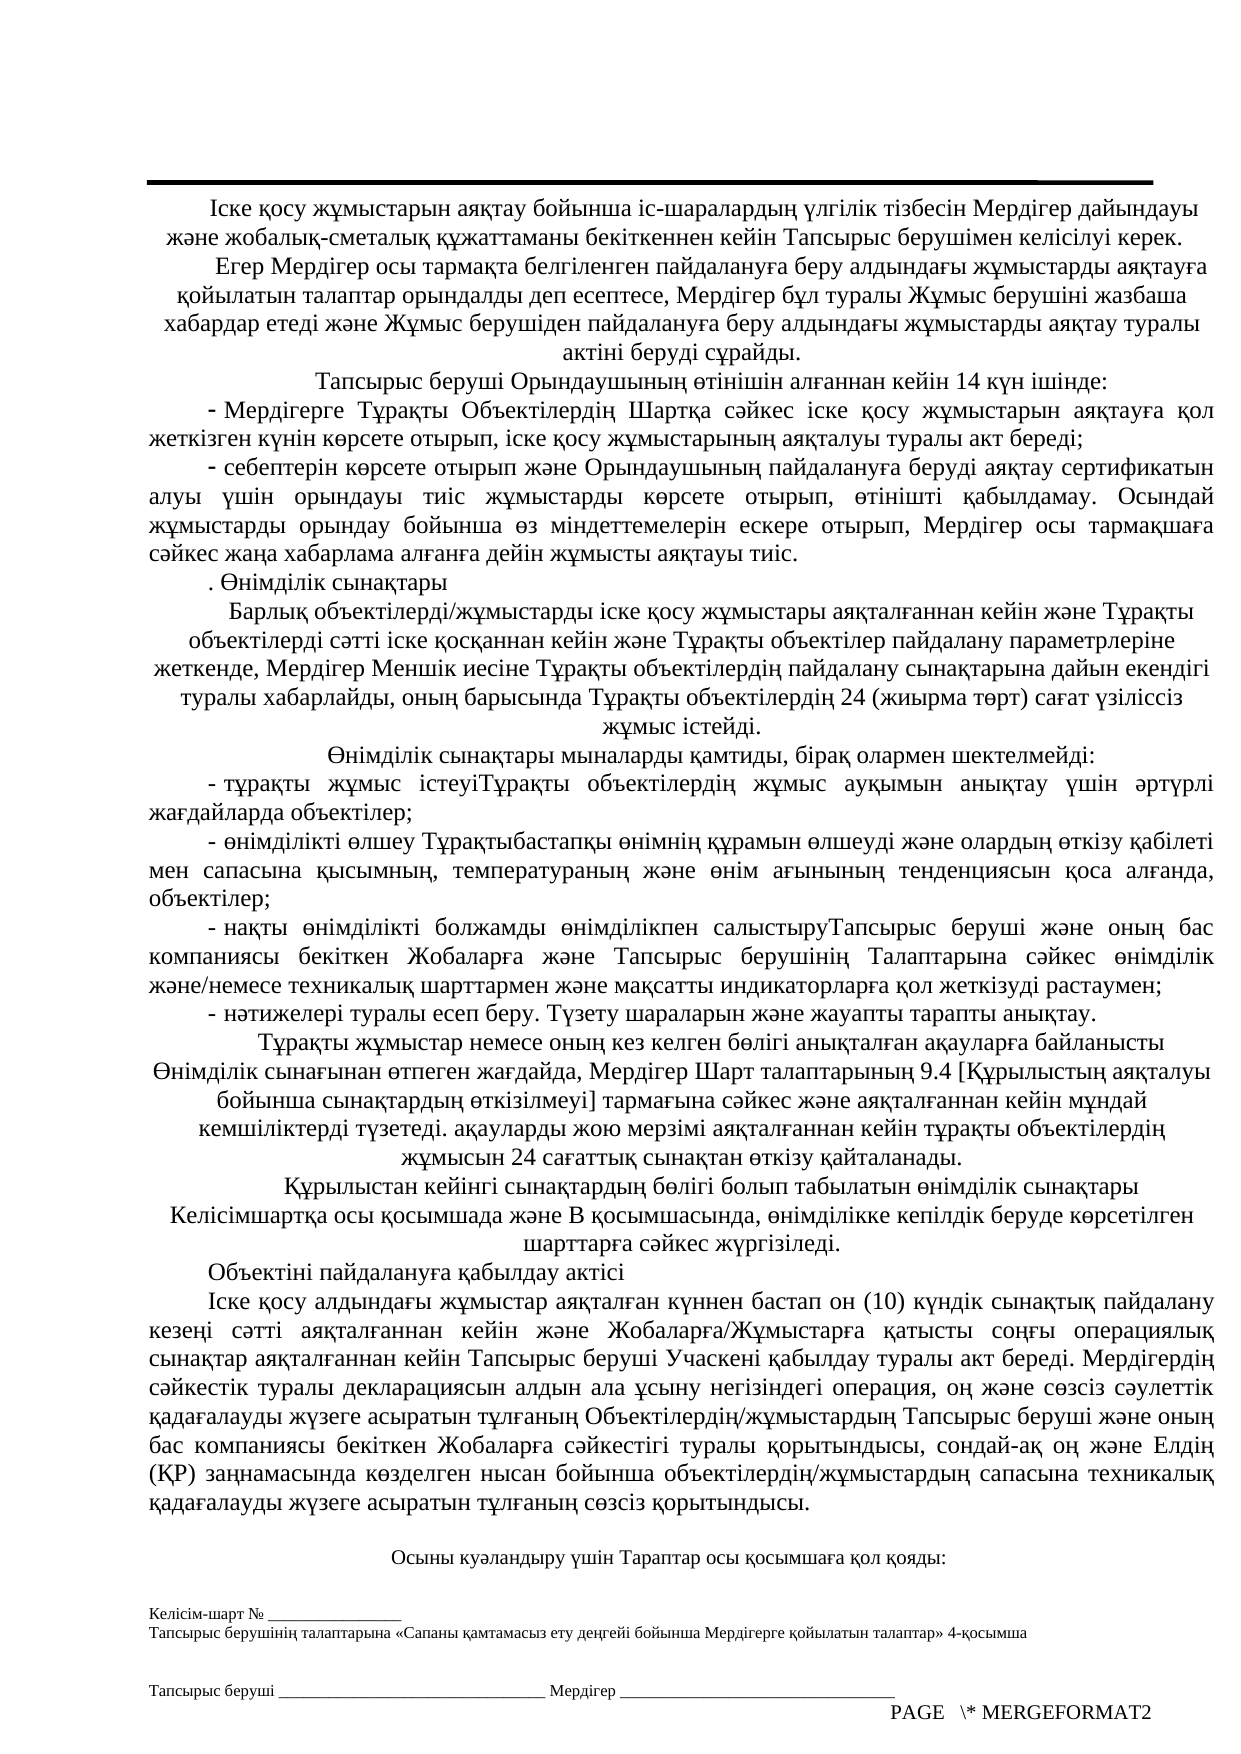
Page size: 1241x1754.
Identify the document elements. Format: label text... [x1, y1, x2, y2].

subtitle Тұрақты жұмыстар немесе оның кез келген бөлігі анықталған ақауларға байланысты Өнімділік сынағынан өтпеген жағдайда, Мердігер Шарт талаптарының 9.4 [Құрылыстың аяқталуы бойынша сынақтардың өткізілмеуі] тармағына сәйкес және аяқталғаннан кейін мұндай кемшіліктерді түзетеді. ақауларды жою мерзімі аяқталғаннан кейін тұрақты объектілердің жұмысын 24 сағаттық сынақтан өткізу қайталанады. [148, 1027, 1215, 1171]
text Осыны куәландыру үшін Тараптар осы қосымшаға қол қояды: [186, 1545, 1152, 1569]
text - нақты өнімділікті болжамды өнімділікпен салыстыруТапсырыс беруші және оның бас компаниясы бекіткен Жобаларға және Тапсырыс берушінің Талаптарына сәйкес өнімділік және/немесе техникалық шарттармен және мақсатты индикаторларға қол жеткізуді растаумен; [148, 912, 1215, 998]
text - өнімділікті өлшеу Тұрақтыбастапқы өнімнің құрамын өлшеуді және олардың өткізу қабілеті мен сапасына қысымның, температураның және өнім ағынының тенденциясын қоса алғанда, объектілер; [148, 826, 1215, 912]
subtitle Іске қосу жұмыстарын аяқтау бойынша іс-шаралардың үлгілік тізбесін Мердігер дайындауы және жобалық-сметалық құжаттаманы бекіткеннен кейін Тапсырыс берушімен келісілуі керек. [148, 193, 1201, 251]
text - нәтижелері туралы есеп беру. Түзету шараларын және жауапты тарапты анықтау. [148, 998, 1215, 1027]
subtitle Егер Мердігер осы тармақта белгіленген пайдалануға беру алдындағы жұмыстарды аяқтауға қойылатын талаптар орындалды деп есептесе, Мердігер бұл туралы Жұмыс берушіні жазбаша хабардар етеді және Жұмыс берушіден пайдалануға беру алдындағы жұмыстарды аяқтау туралы актіні беруді сұрайды. [148, 251, 1215, 366]
subtitle . Өнімділік сынақтары [148, 567, 1215, 596]
subtitle Барлық объектілерді/жұмыстарды іске қосу жұмыстары аяқталғаннан кейін және Тұрақты объектілерді сәтті іске қосқаннан кейін және Тұрақты объектілер пайдалану параметрлеріне жеткенде, Мердігер Меншік иесіне Тұрақты объектілердің пайдалану сынақтарына дайын екендігі туралы хабарлайды, оның барысында Тұрақты объектілердің 24 (жиырма төрт) сағат үзіліссіз жұмыс істейді. [148, 596, 1215, 740]
subtitle Тапсырыс беруші Орындаушының өтінішін алғаннан кейін 14 күн ішінде: [148, 366, 1215, 395]
subtitle Құрылыстан кейінгі сынақтардың бөлігі болып табылатын өнімділік сынақтары Келісімшартқа осы қосымшада және В қосымшасында, өнімділікке кепілдік беруде көрсетілген шарттарға сәйкес жүргізіледі. [148, 1171, 1215, 1257]
subtitle Өнімділік сынақтары мыналарды қамтиды, бірақ олармен шектелмейді: [148, 740, 1215, 768]
subtitle Мердігерге Тұрақты Объектілердің Шартқа сәйкес іске қосу жұмыстарын аяқтауға қол жеткізген күнін көрсете отырып, іске қосу жұмыстарының аяқталуы туралы акт береді; [148, 395, 1215, 452]
text - тұрақты жұмыс істеуіТұрақты объектілердің жұмыс ауқымын анықтау үшін әртүрлі жағдайларда объектілер; [148, 768, 1215, 826]
text Іске қосу алдындағы жұмыстар аяқталған күннен бастап он (10) күндік сынақтық пайдалану кезеңі сәтті аяқталғаннан кейін және Жобаларға/Жұмыстарға қатысты соңғы операциялық сынақтар аяқталғаннан кейін Тапсырыс беруші Учаскені қабылдау туралы акт береді. Мердігердің сәйкестік туралы декларациясын алдын ала ұсыну негізіндегі операция, оң және сөзсіз сәулеттік қадағалауды жүзеге асыратын тұлғаның Объектілердің/жұмыстардың Тапсырыс беруші және оның бас компаниясы бекіткен Жобаларға сәйкестігі туралы қорытындысы, сондай-ақ оң және Елдің (ҚР) заңнамасында көзделген нысан бойынша объектілердің/жұмыстардың сапасына техникалық қадағалауды жүзеге асыратын тұлғаның сөзсіз қорытындысы. [148, 1286, 1215, 1516]
subtitle Объектіні пайдалануға қабылдау актісі [148, 1257, 1215, 1286]
subtitle себептерін көрсете отырып және Орындаушының пайдалануға беруді аяқтау сертификатын алуы үшін орындауы тиіс жұмыстарды көрсете отырып, өтінішті қабылдамау. Осындай жұмыстарды орындау бойынша өз міндеттемелерін ескере отырып, Мердігер осы тармақшаға сәйкес жаңа хабарлама алғанға дейін жұмысты аяқтауы тиіс. [148, 452, 1215, 567]
